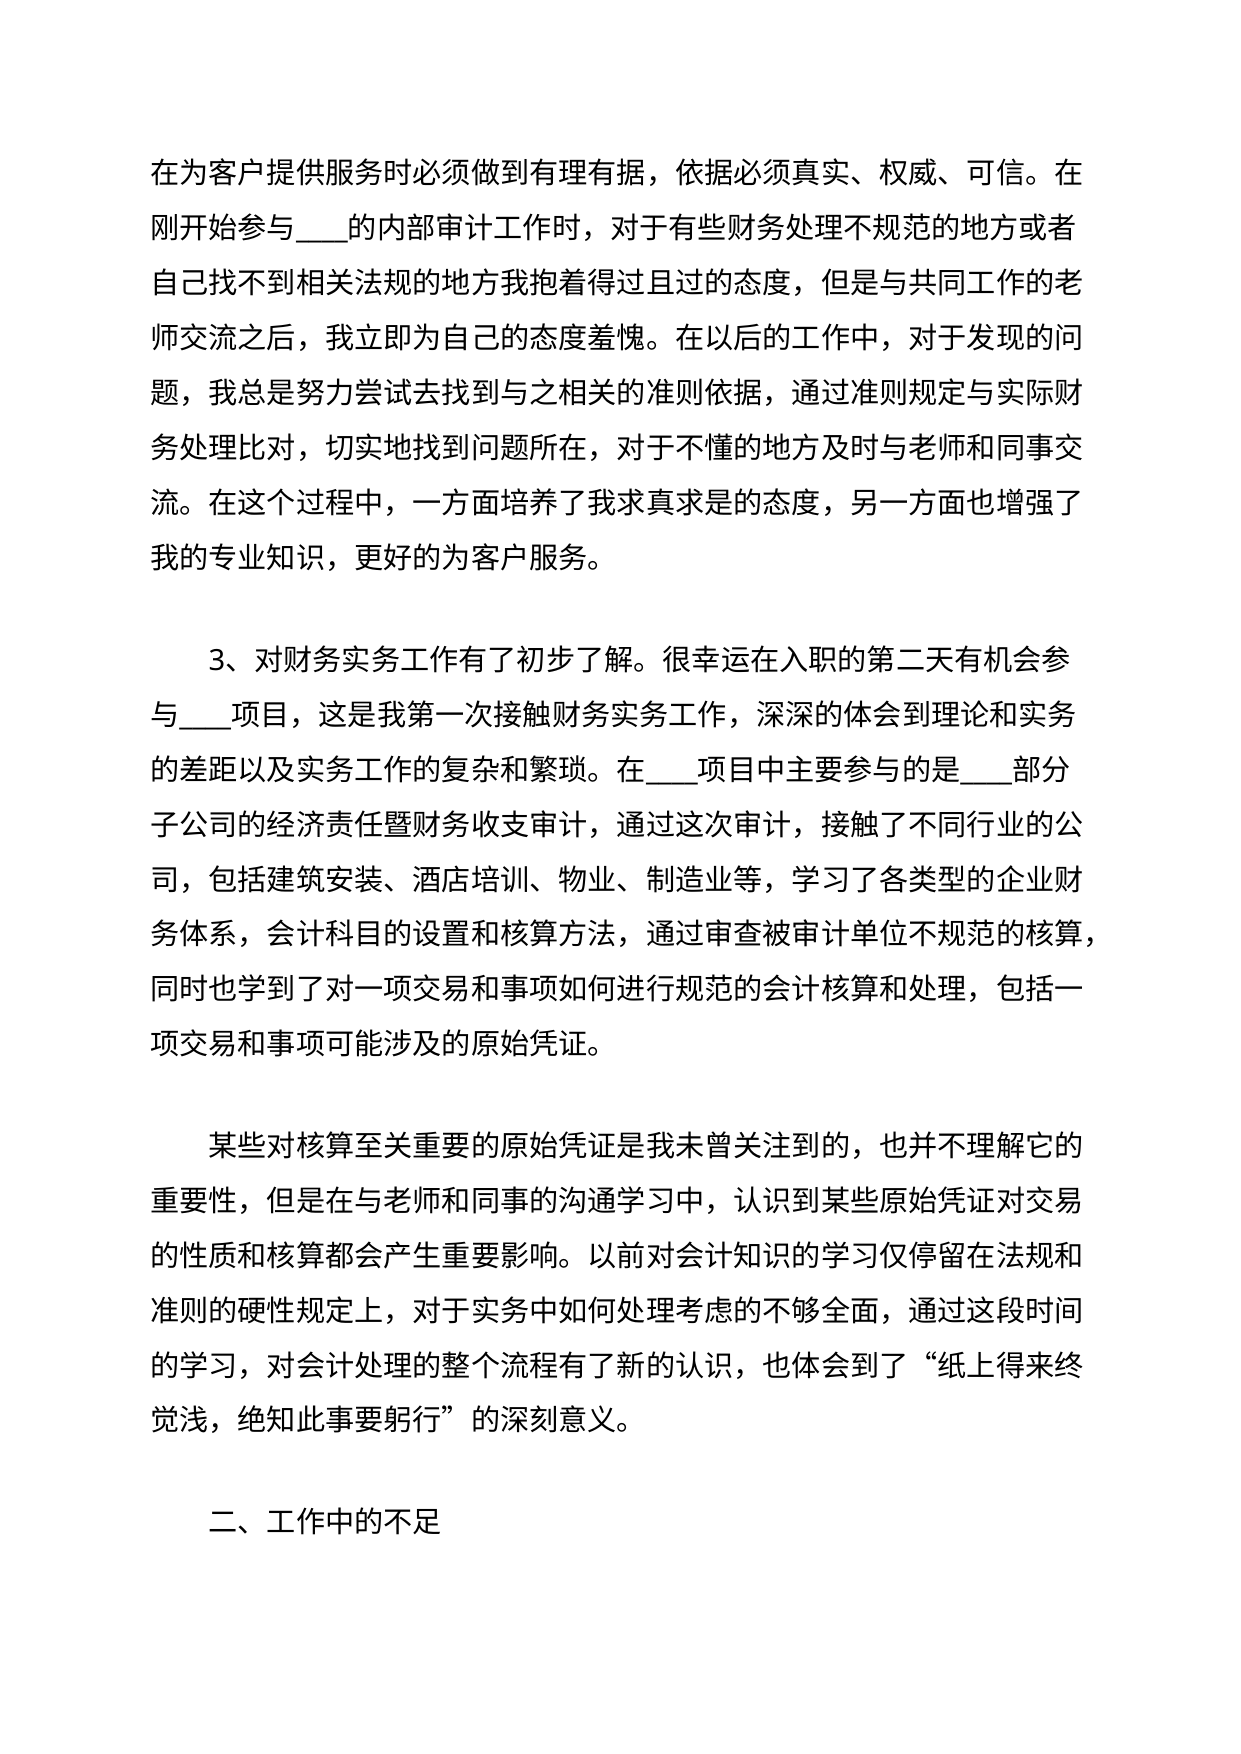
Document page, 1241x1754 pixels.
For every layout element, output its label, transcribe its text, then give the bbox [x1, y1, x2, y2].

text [150, 150, 1090, 577]
text 3、对财务实务工作有了初步了解。很幸运在入职的第二天有机会参与____项目，这是我第一次接触财务实务工作，深深的体会到理论和实务的差距以及实务工作的复杂和繁琐。在____项目中主要参与的是____部分子公司的经济责任暨财务收支审计，通过这次审计，接触了不同行业的公司，包括建筑安装、酒店培训、物业、制造业等，学习了各类型的企业财务体系，会计科目的设置和核算方法，通过审查被审计单位不规范的核算，同时也学到了对一项交易和事项如何进行规范的会计核算和处理，包括一项交易和事项可能涉及的原始凭证。 [150, 636, 1090, 1063]
text 二、工作中的不足 [150, 1499, 1090, 1541]
text 某些对核算至关重要的原始凭证是我未曾关注到的，也并不理解它的重要性，但是在与老师和同事的沟通学习中，认识到某些原始凭证对交易的性质和核算都会产生重要影响。以前对会计知识的学习仅停留在法规和准则的硬性规定上，对于实务中如何处理考虑的不够全面，通过这段时间的学习，对会计处理的整个流程有了新的认识，也体会到了“纸上得来终觉浅，绝知此事要躬行”的深刻意义。 [150, 1122, 1090, 1439]
